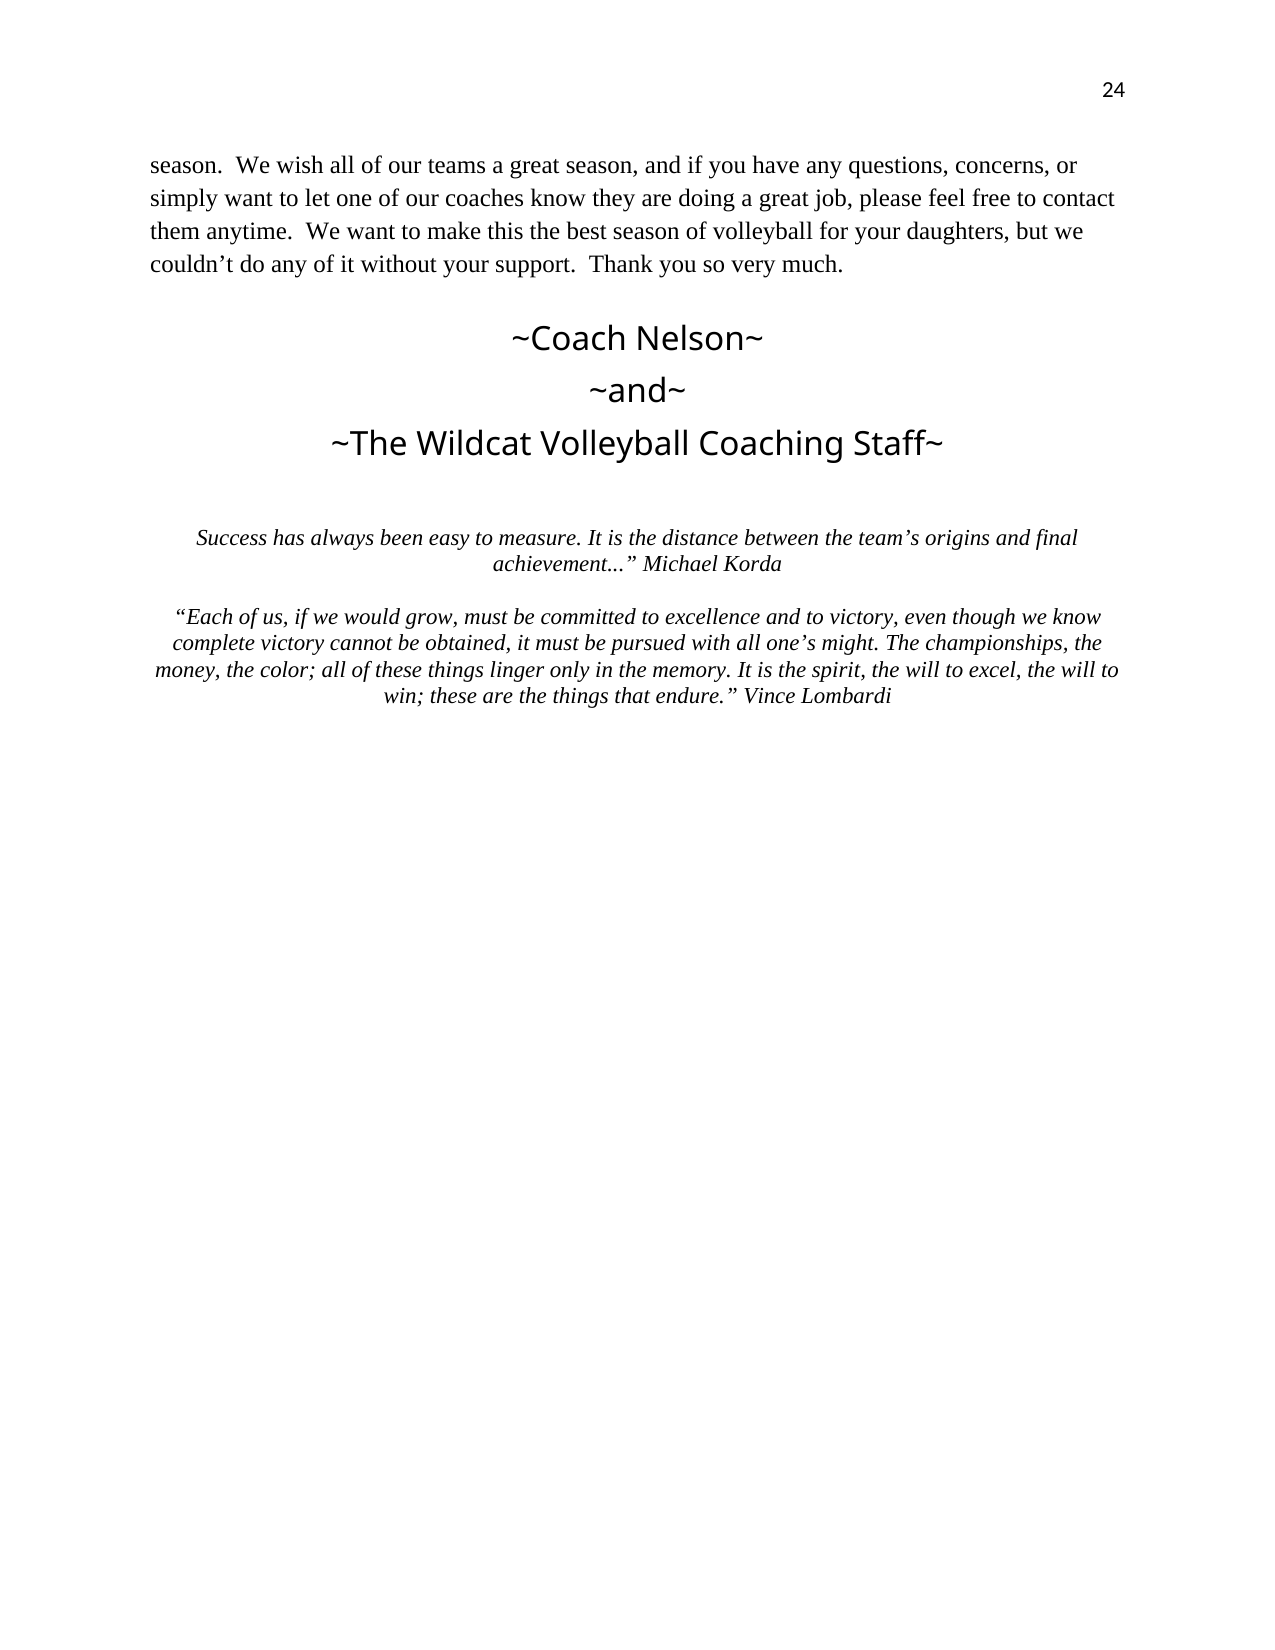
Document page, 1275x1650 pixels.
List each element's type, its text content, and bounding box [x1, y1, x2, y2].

text Success has always been easy to measure. It is the distance between the team’s origins and final achievement...” Michael Korda [150, 524, 1125, 577]
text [150, 150, 1125, 278]
text ~Coach Nelson~ [150, 315, 1125, 361]
text ~and~ [150, 367, 1125, 413]
text ~The Wildcat Volleyball Coaching Staff~ [150, 419, 1125, 465]
text “Each of us, if we would grow, must be committed to excellence and to victory, even though we know complete victory cannot be obtained, it must be pursued with all one’s might. The championships, the money, the color; all of these things linger only in the memory. It is the spirit, the will to excel, the will to win; these are the things that endure.” Vince Lombardi [150, 603, 1125, 708]
